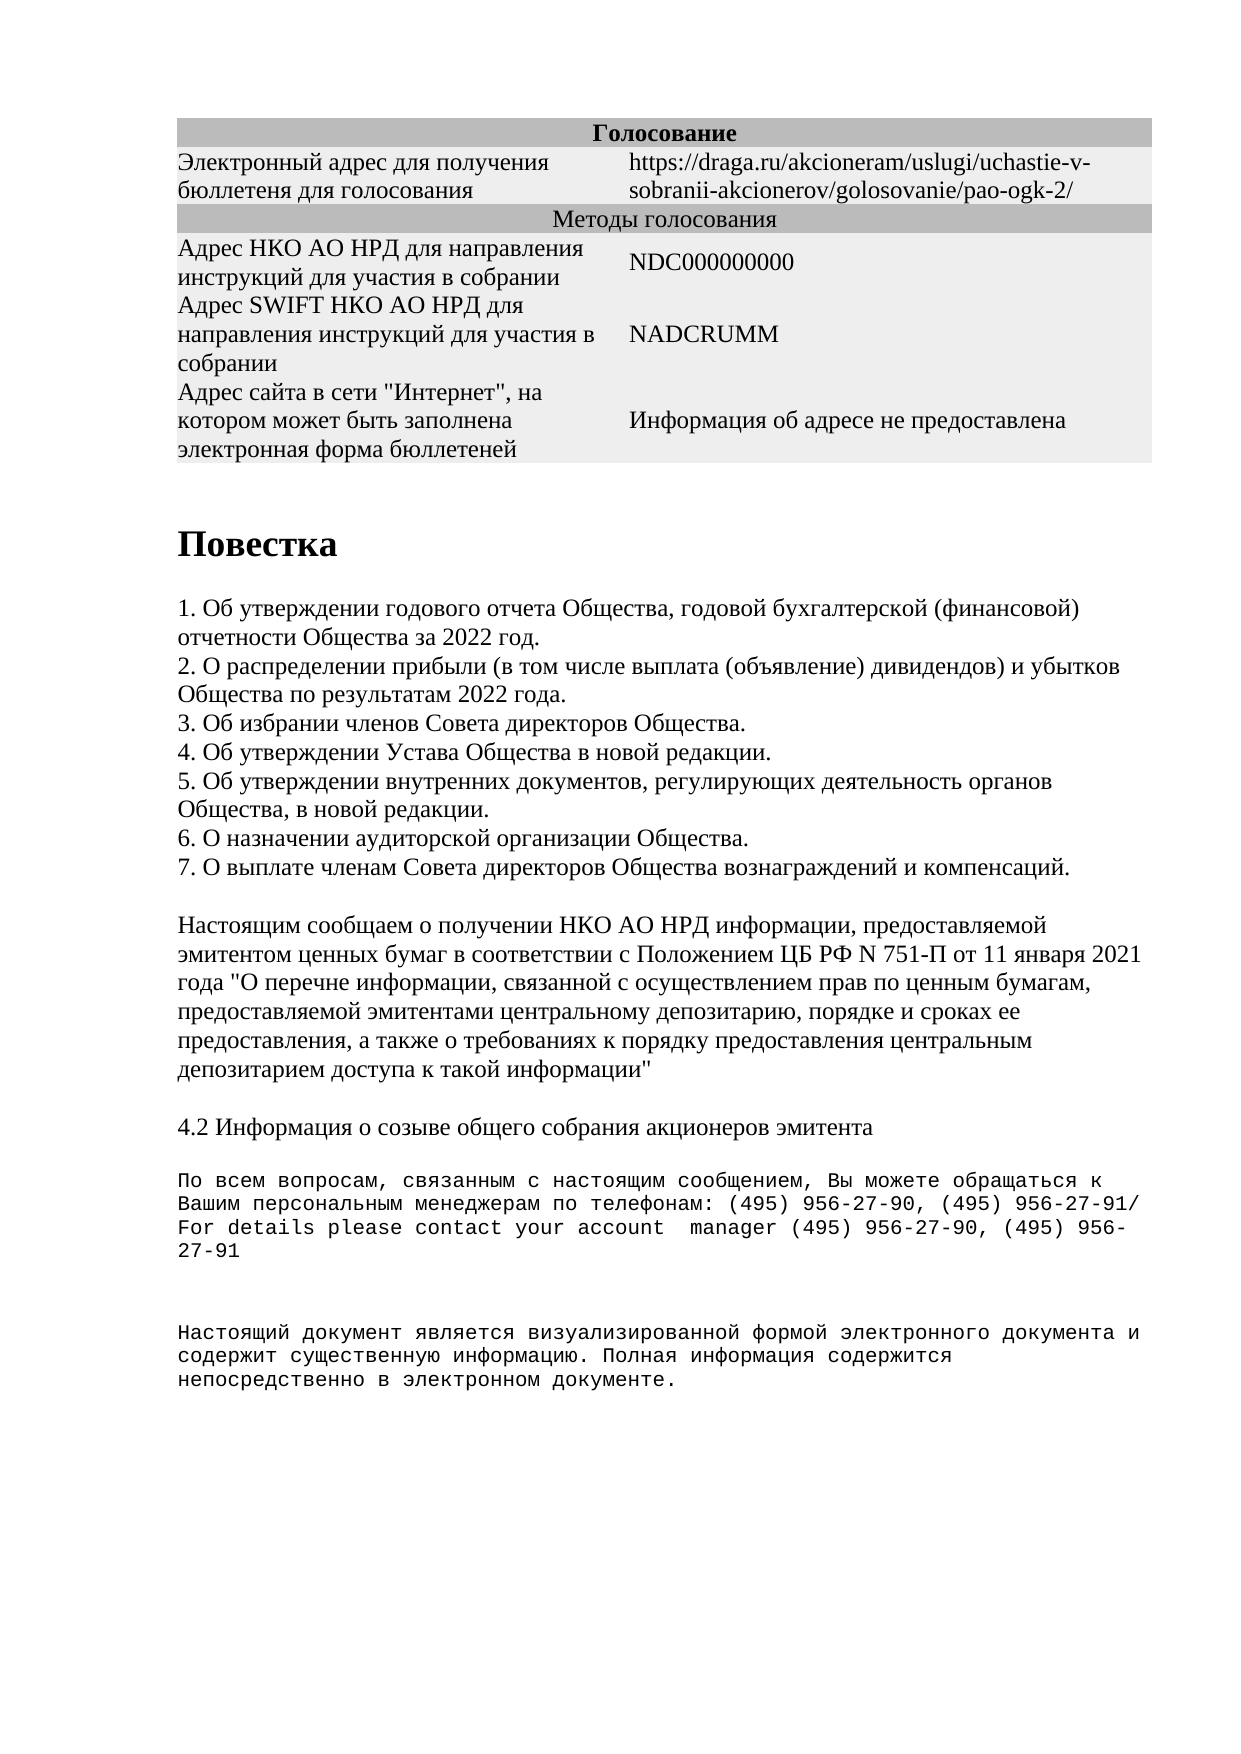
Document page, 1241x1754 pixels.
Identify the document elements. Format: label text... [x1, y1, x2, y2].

text Настоящий документ является визуализированной формой электронного документа и содержит существенную информацию. Полная информация содержится непосредственно в электронном документе. [177, 1322, 1152, 1393]
table_cell NADCRUMM [629, 291, 1152, 377]
table_cell Адрес НКО АО НРД для направления инструкций для участия в собрании [177, 233, 629, 291]
table_cell Адрес SWIFT НКО АО НРД для направления инструкций для участия в собрании [177, 291, 629, 377]
table_cell Адрес сайта в сети "Интернет", на котором может быть заполнена электронная форма бюллетеней [177, 377, 629, 463]
text По всем вопросам, связанным с настоящим сообщением, Вы можете обращаться к Вашим персональным менеджерам по телефонам: (495) 956-27-90, (495) 956-27-91/ For details please contact your account manager (495) 956-27-90, (495) 956-27-91 [177, 1169, 1152, 1264]
text 4.2 Информация о созыве общего собрания акционеров эмитента [177, 1112, 1152, 1140]
table_header Голосование [177, 118, 1152, 147]
text Настоящим сообщаем о получении НКО АО НРД информации, предоставляемой эмитентом ценных бумаг в соответствии с Положением ЦБ РФ N 751-П от 11 января 2021 года "О перечне информации, связанной с осуществлением прав по ценным бумагам, предоставляемой эмитентами центральному депозитарию, порядке и сроках ее предоставления, а также о требованиях к порядку предоставления центральным депозитарием доступа к такой информации" [177, 910, 1152, 1082]
table_cell Методы голосования [177, 204, 1152, 233]
subtitle Повестка [177, 521, 1152, 564]
table_cell NDC000000000 [629, 233, 1152, 291]
table_cell Информация об адресе не предоставлена [629, 377, 1152, 463]
table_cell https://draga.ru/akcioneram/uslugi/uchastie-v-sobranii-akcionerov/golosovanie/pao-ogk-2/ [629, 147, 1152, 204]
table_cell Электронный адрес для получения бюллетеня для голосования [177, 147, 629, 204]
text 1. Об утверждении годового отчета Общества, годовой бухгалтерской (финансовой) отчетности Общества за 2022 год. 2. О распределении прибыли (в том числе выплата (объявление) дивидендов) и убытков Общества по результатам 2022 года. 3. Об избрании членов Совета директоров Общества. 4. Об утверждении Устава Общества в новой редакции. 5. Об утверждении внутренних документов, регулирующих деятельность органов Общества, в новой редакции. 6. О назначении аудиторской организации Общества. 7. О выплате членам Совета директоров Общества вознаграждений и компенсаций. [177, 593, 1152, 881]
